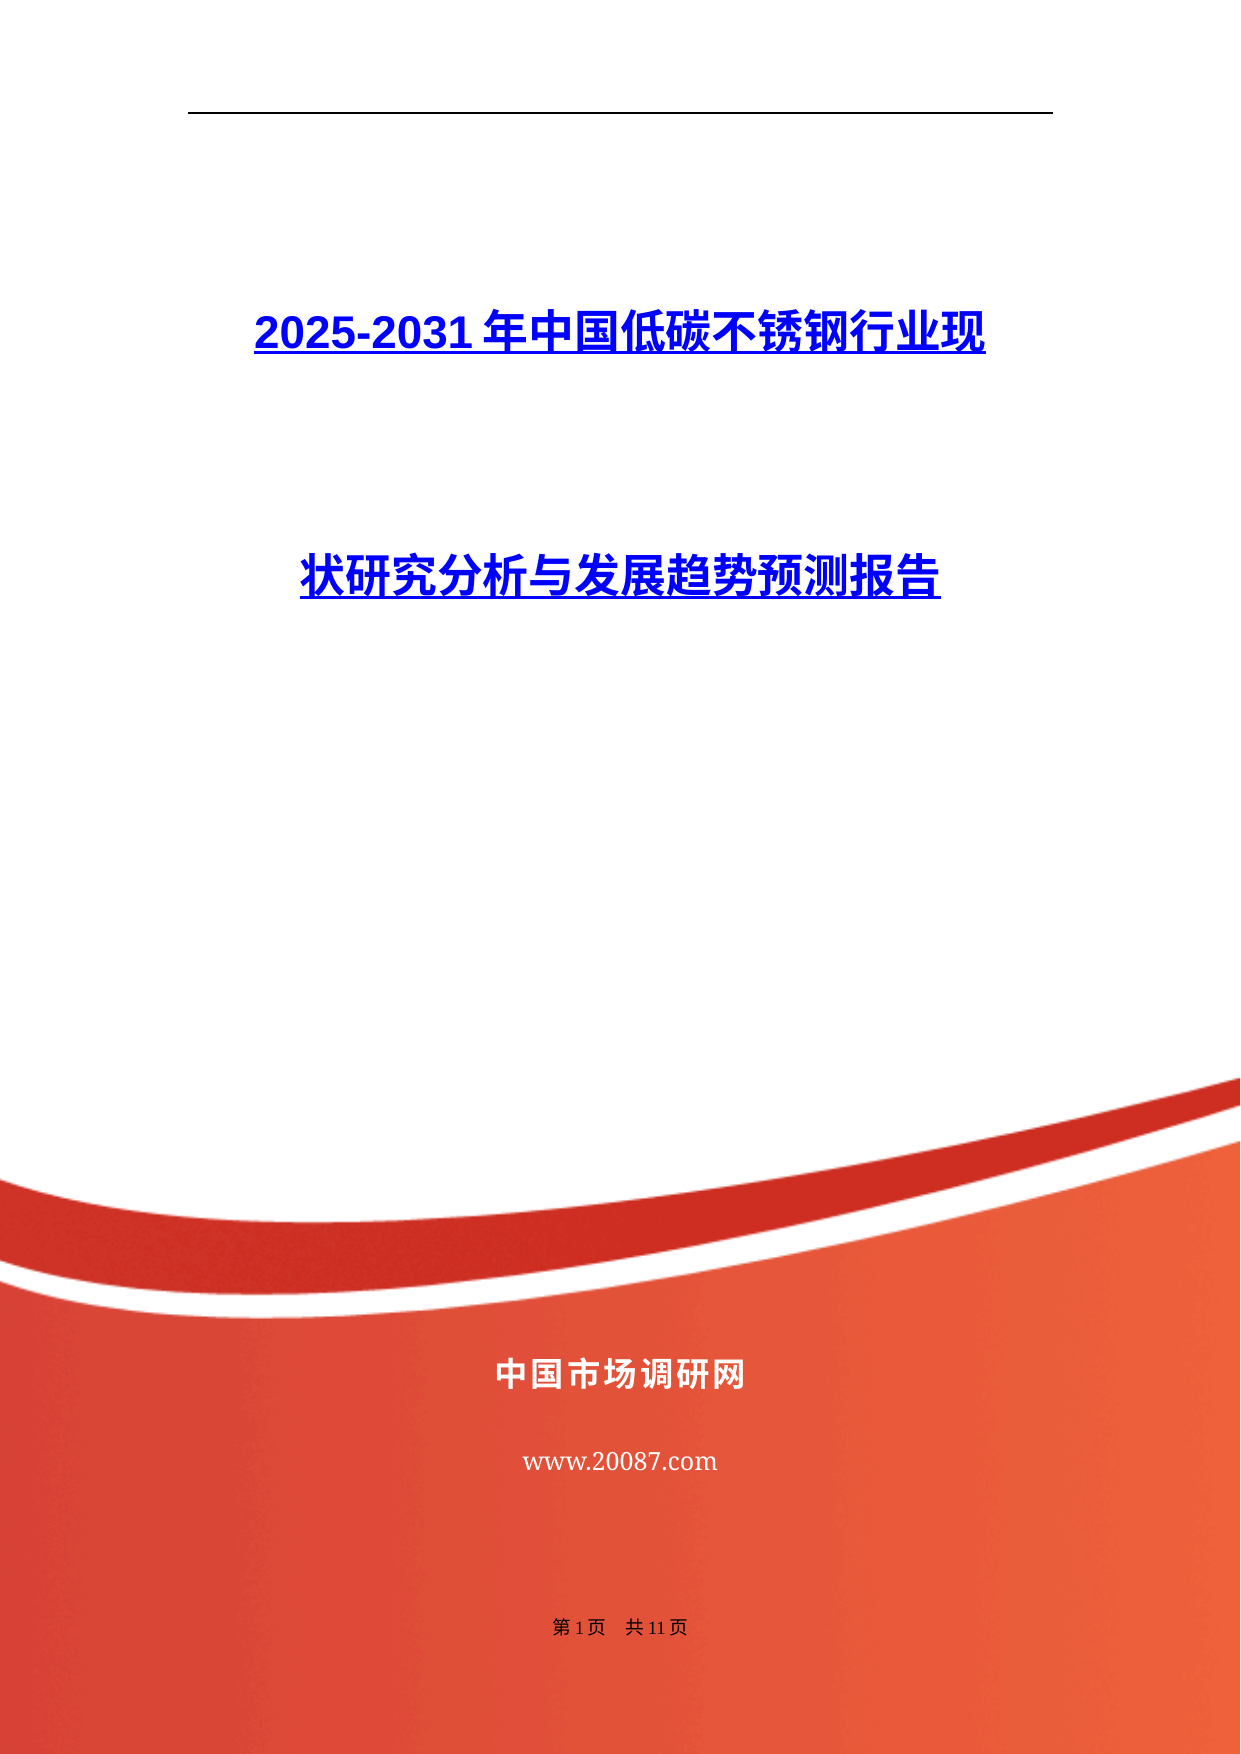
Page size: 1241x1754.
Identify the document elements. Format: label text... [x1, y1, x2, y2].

text www.20087.com [187, 1428, 1053, 1493]
table_header 2025-2031年中国低碳不锈钢行业现状研究分析与发展趋势预测报告 [188, 207, 1053, 773]
picture [0, 1006, 1241, 1754]
subtitle 中国市场调研网 [187, 1339, 1053, 1404]
